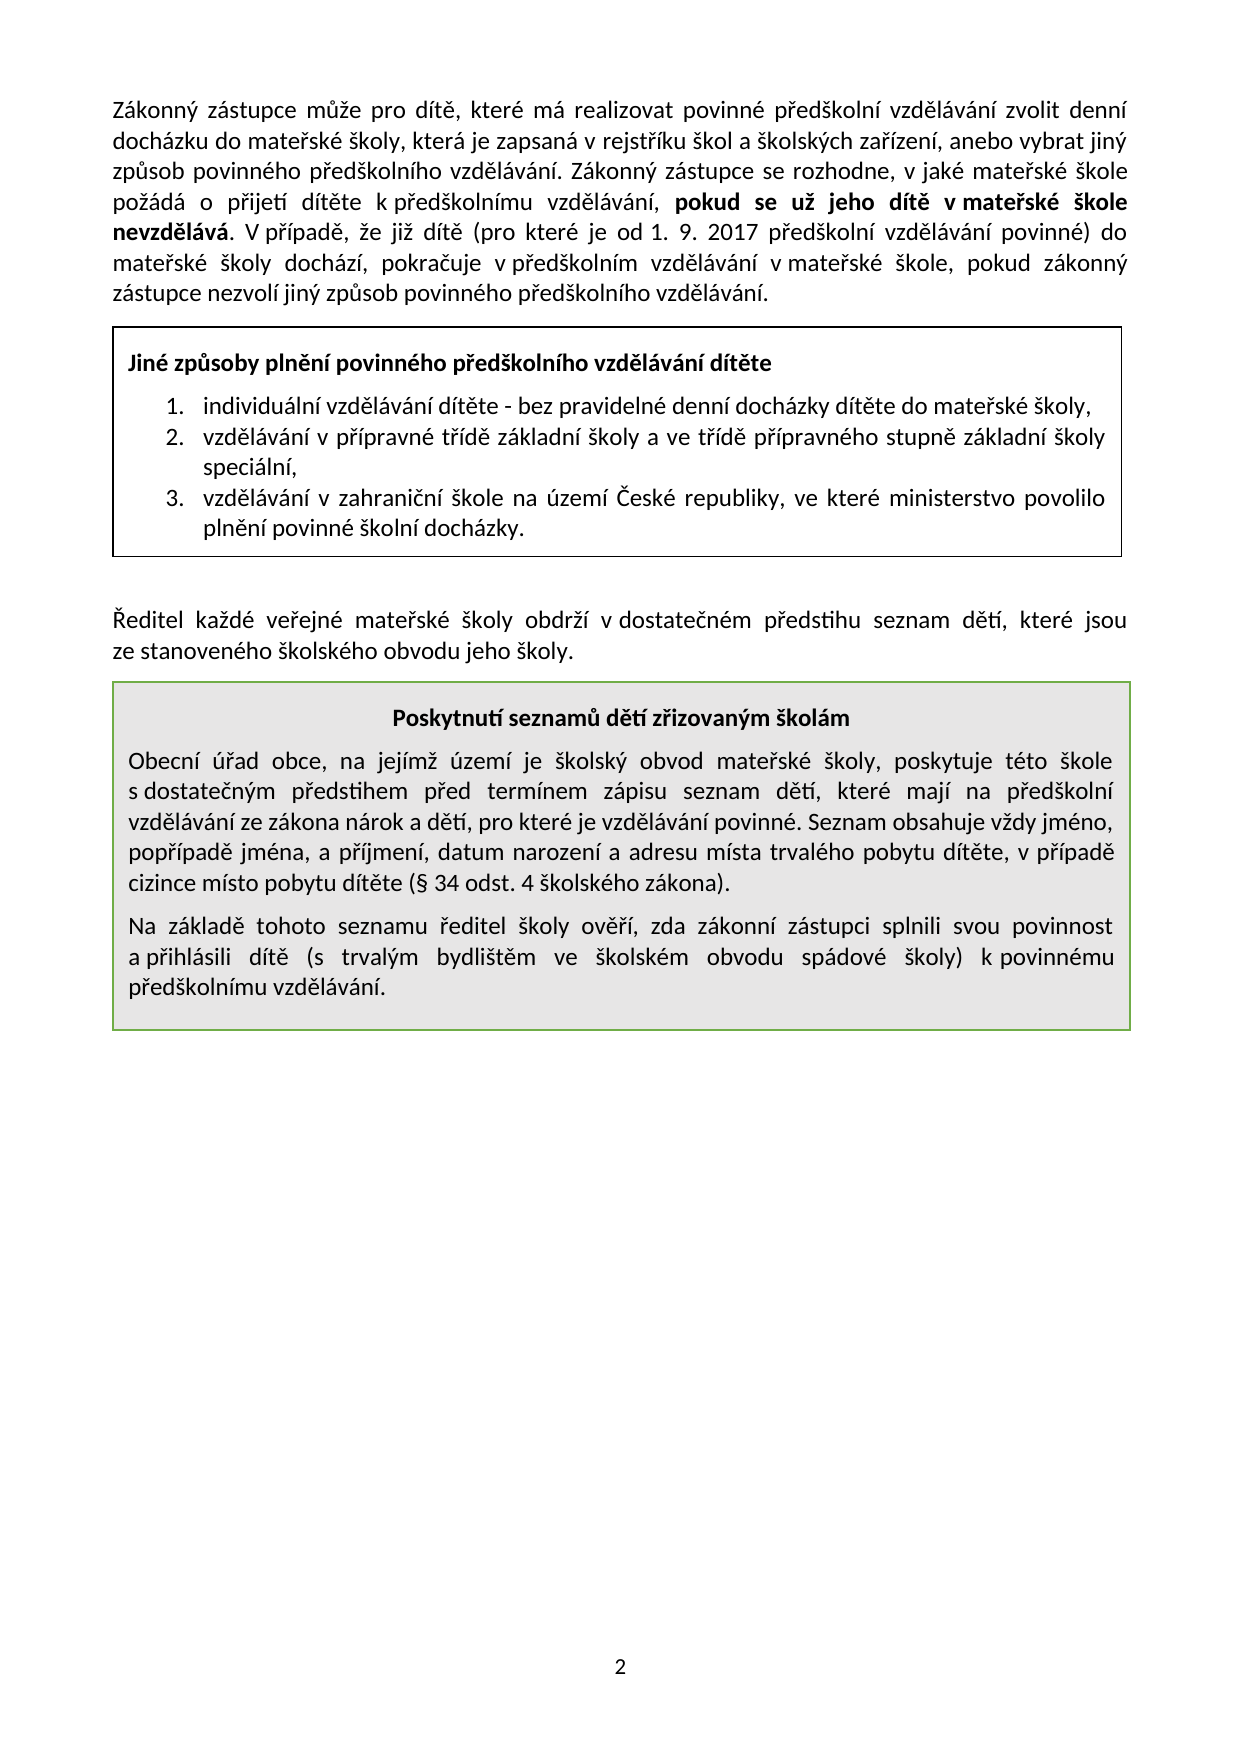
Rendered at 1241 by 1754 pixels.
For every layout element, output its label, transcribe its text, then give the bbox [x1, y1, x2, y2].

text Zákonný zástupce může pro dítě, které má realizovat povinné předškolní vzdělávání zvolit denní docházku do mateřské školy, která je zapsaná v rejstříku škol a školských zařízení, anebo vybrat jiný způsob povinného předškolního vzdělávání. Zákonný zástupce se rozhodne, v jaké mateřské škole požádá o přijetí dítěte k předškolnímu vzdělávání, pokud se už jeho dítě v mateřské škole nevzdělává. V případě, že již dítě (pro které je od 1. 9. 2017 předškolní vzdělávání povinné) do mateřské školy dochází, pokračuje v předškolním vzdělávání v mateřské škole, pokud zákonný zástupce nezvolí jiný způsob povinného předškolního vzdělávání. [112, 94, 1128, 308]
text Ředitel každé veřejné mateřské školy obdrží v dostatečném předstihu seznam dětí, které jsou ze stanoveného školského obvodu jeho školy. [112, 604, 1128, 665]
